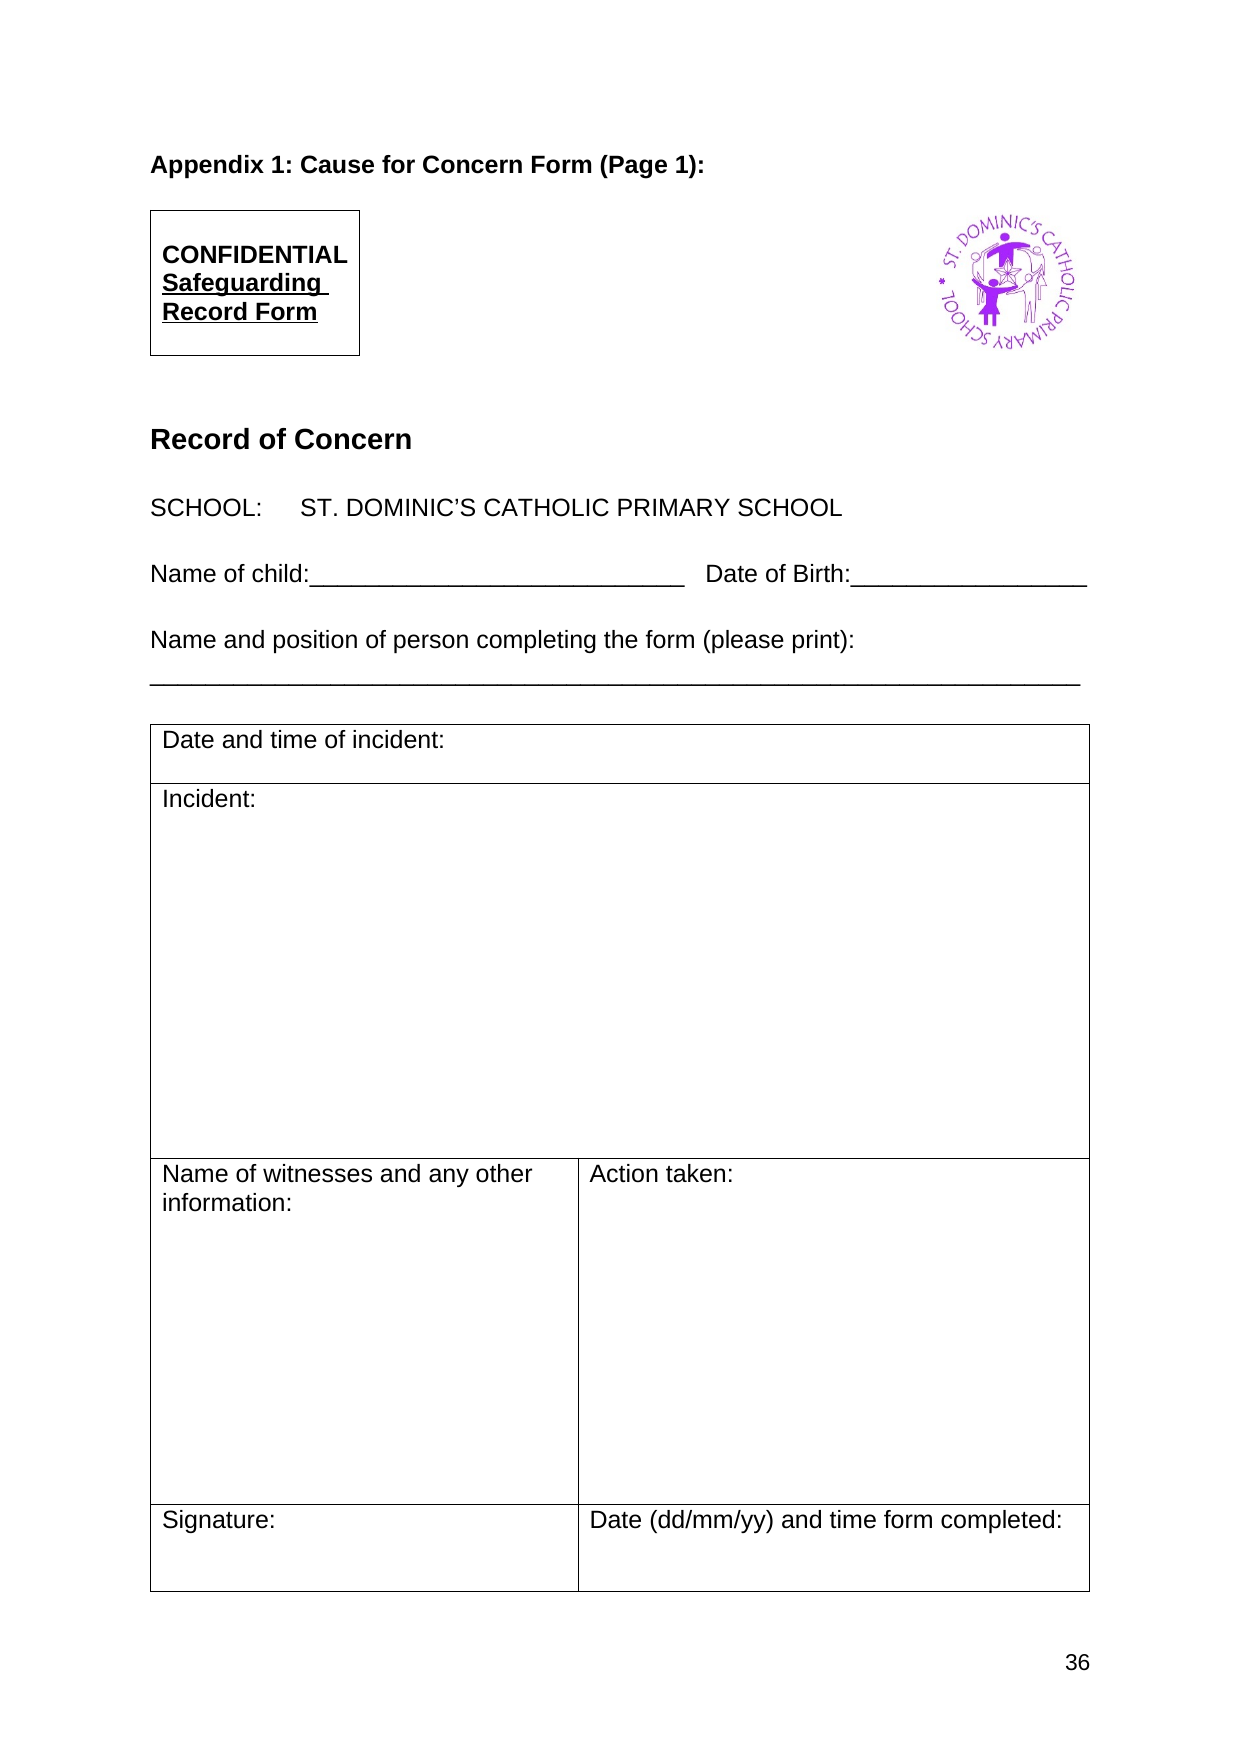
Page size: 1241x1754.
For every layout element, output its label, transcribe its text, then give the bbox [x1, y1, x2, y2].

table_cell Date (dd/mm/yy) and time form completed: [579, 1505, 1089, 1591]
table_cell Signature: [151, 1505, 578, 1591]
table_header Date and time of incident: [151, 725, 1089, 783]
text ___________________________________________________________________ [150, 658, 1090, 687]
text Name and position of person completing the form (please print): [150, 625, 1090, 654]
text Record of Concern [150, 422, 1090, 455]
table_cell Name of witnesses and any other information: [151, 1159, 578, 1504]
text Appendix 1: Cause for Concern Form (Page 1): [150, 150, 1090, 179]
table_cell Action taken: [579, 1159, 1089, 1504]
table_header CONFIDENTIAL Safeguarding Record Form [151, 211, 359, 354]
table_cell Incident: [151, 784, 1089, 1158]
text SCHOOL: ST. DOMINIC’S CATHOLIC PRIMARY SCHOOL [150, 493, 1090, 522]
table_header [360, 210, 1091, 354]
text Name of child:___________________________ Date of Birth:_________________ [150, 559, 1090, 588]
picture [935, 210, 1080, 351]
